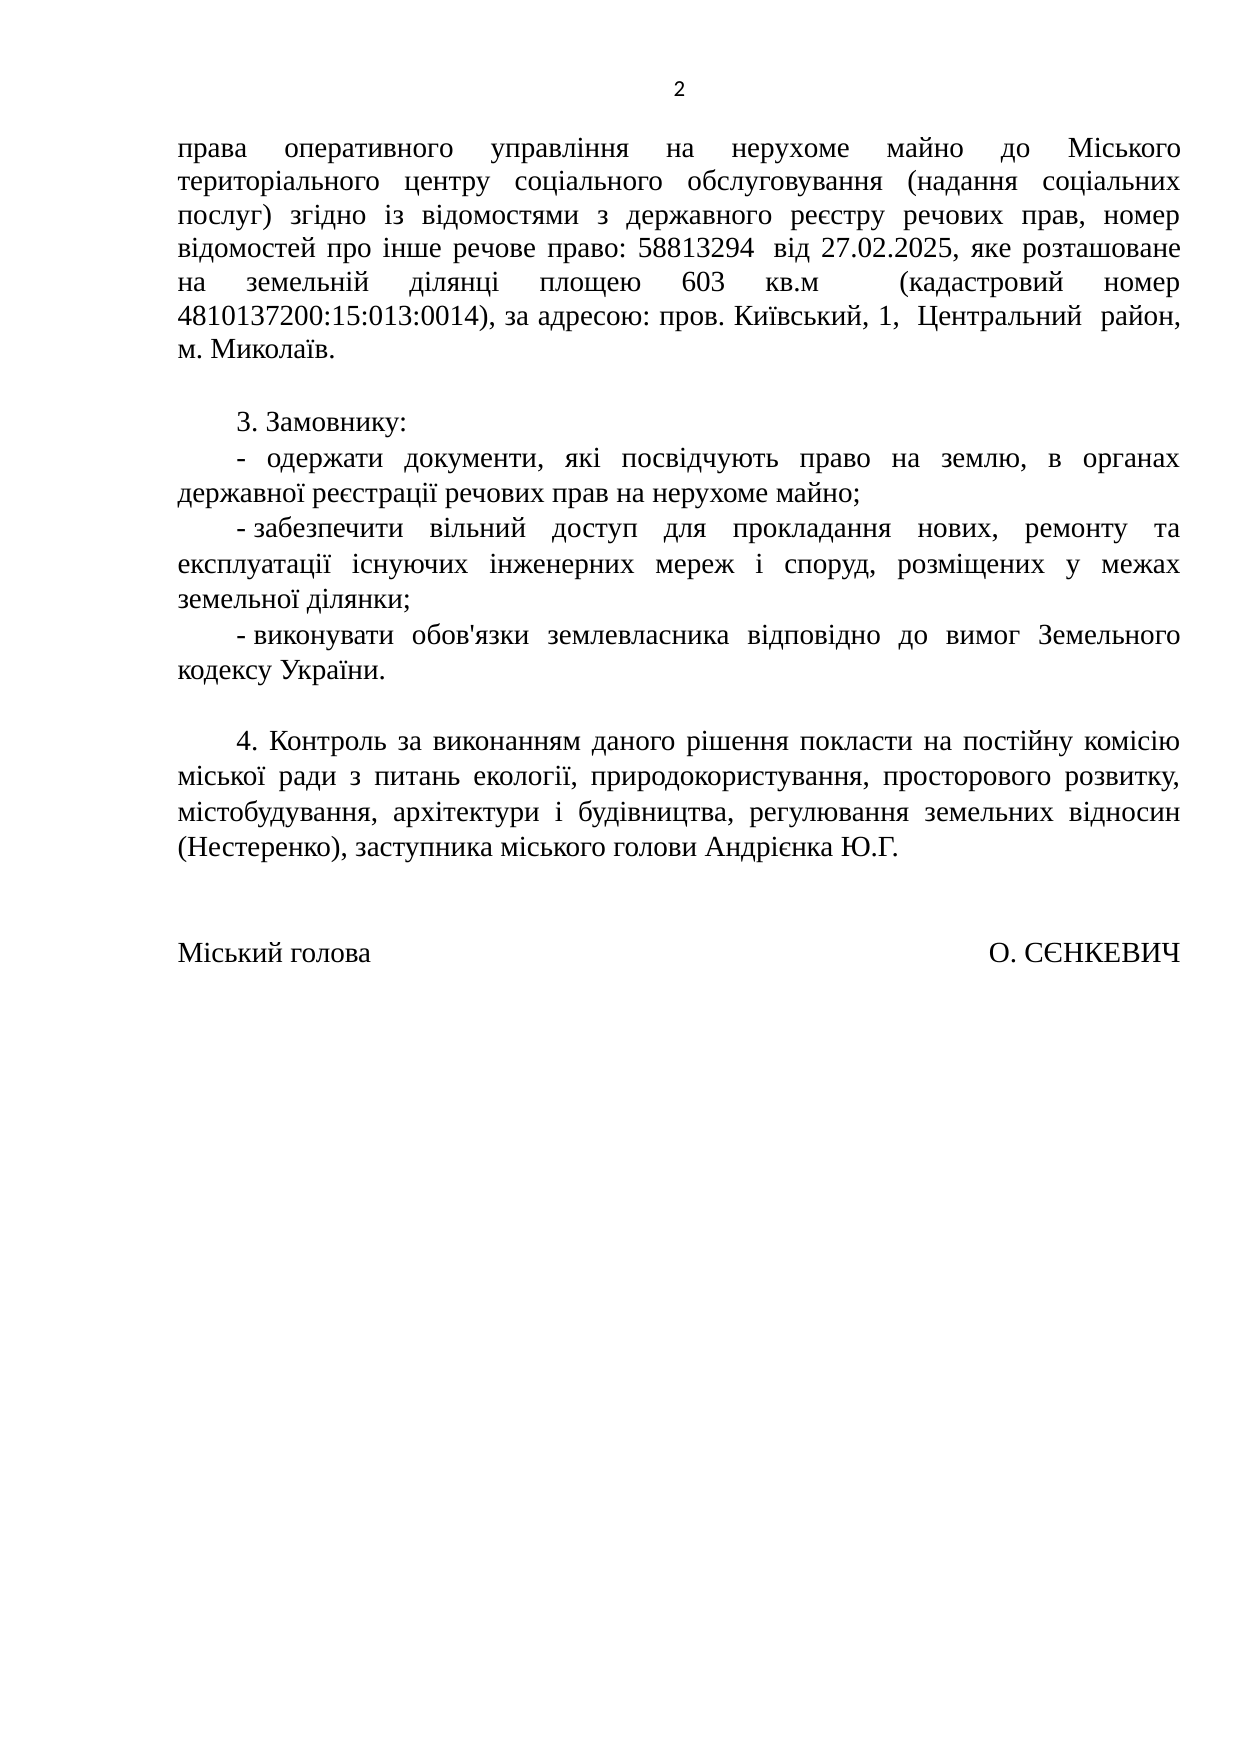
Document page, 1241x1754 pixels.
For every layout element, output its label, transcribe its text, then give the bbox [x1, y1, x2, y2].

text - забезпечити вільний доступ для прокладання нових, ремонту та експлуатації існуючих інженерних мереж і споруд, розміщених у межах земельної ділянки; [177, 509, 1181, 616]
text - виконувати обов'язки землевласника відповідно до вимог Земельного кодексу України. [177, 616, 1181, 687]
text 3. Замовнику: [177, 403, 1181, 439]
text 4. Контроль за виконанням даного рішення покласти на постійну комісію міської ради з питань екології, природокористування, просторового розвитку, містобудування, архітектури і будівництва, регулювання земельних відносин (Нестеренко), заступника міського голови Андрієнка Ю.Г. [177, 722, 1181, 864]
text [177, 130, 1181, 365]
text - одержати документи, які посвідчують право на землю, в органах державної реєстрації речових прав на нерухоме майно; [177, 439, 1181, 509]
text Міський голова О. СЄНКЕВИЧ [177, 934, 1181, 970]
